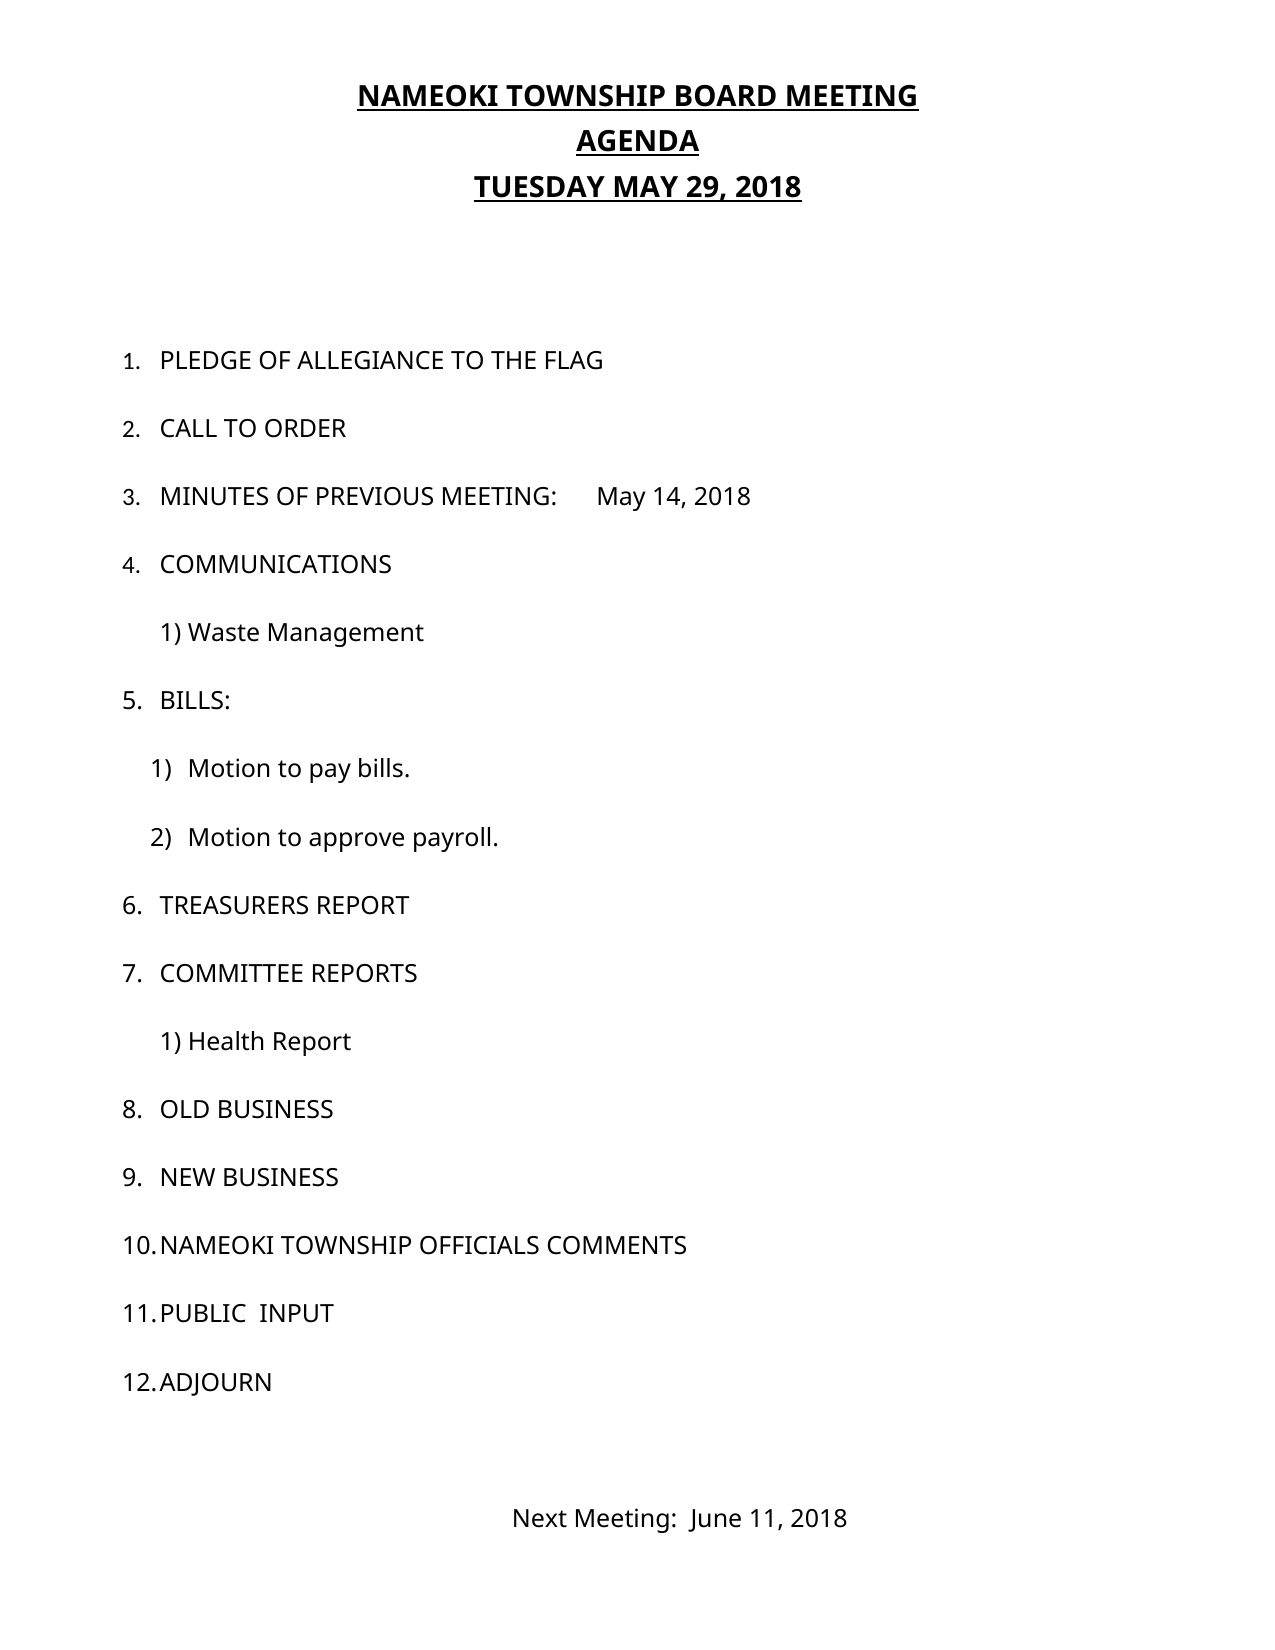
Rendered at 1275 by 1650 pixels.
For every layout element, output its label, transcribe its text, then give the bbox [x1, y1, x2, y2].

list Motion to pay bills. [150, 751, 1200, 785]
list OLD BUSINESS [122, 1092, 1200, 1126]
list NEW BUSINESS [122, 1160, 1200, 1194]
list Next Meeting: June 11, 2018 [159, 1500, 1200, 1534]
list Motion to approve payroll. [150, 819, 1200, 853]
list 1) Waste Management [159, 615, 1200, 649]
list TREASURERS REPORT [122, 887, 1200, 921]
list BILLS: [122, 683, 1200, 717]
list 1) Health Report [159, 1023, 1200, 1058]
list NAMEOKI TOWNSHIP OFFICIALS COMMENTS [122, 1228, 1200, 1262]
text TUESDAY MAY 29, 2018 [75, 166, 1200, 206]
list COMMUNICATIONS [122, 547, 1200, 581]
list PUBLIC INPUT [122, 1296, 1200, 1330]
list PLEDGE OF ALLEGIANCE TO THE FLAG [122, 342, 1200, 376]
list MINUTES OF PREVIOUS MEETING: May 14, 2018 [122, 478, 1200, 513]
list ADJOURN [122, 1364, 1200, 1398]
list COMMITTEE REPORTS [122, 955, 1200, 989]
text AGENDA [75, 121, 1200, 160]
text NAMEOKI TOWNSHIP BOARD MEETING [75, 75, 1200, 115]
list CALL TO ORDER [122, 410, 1200, 444]
